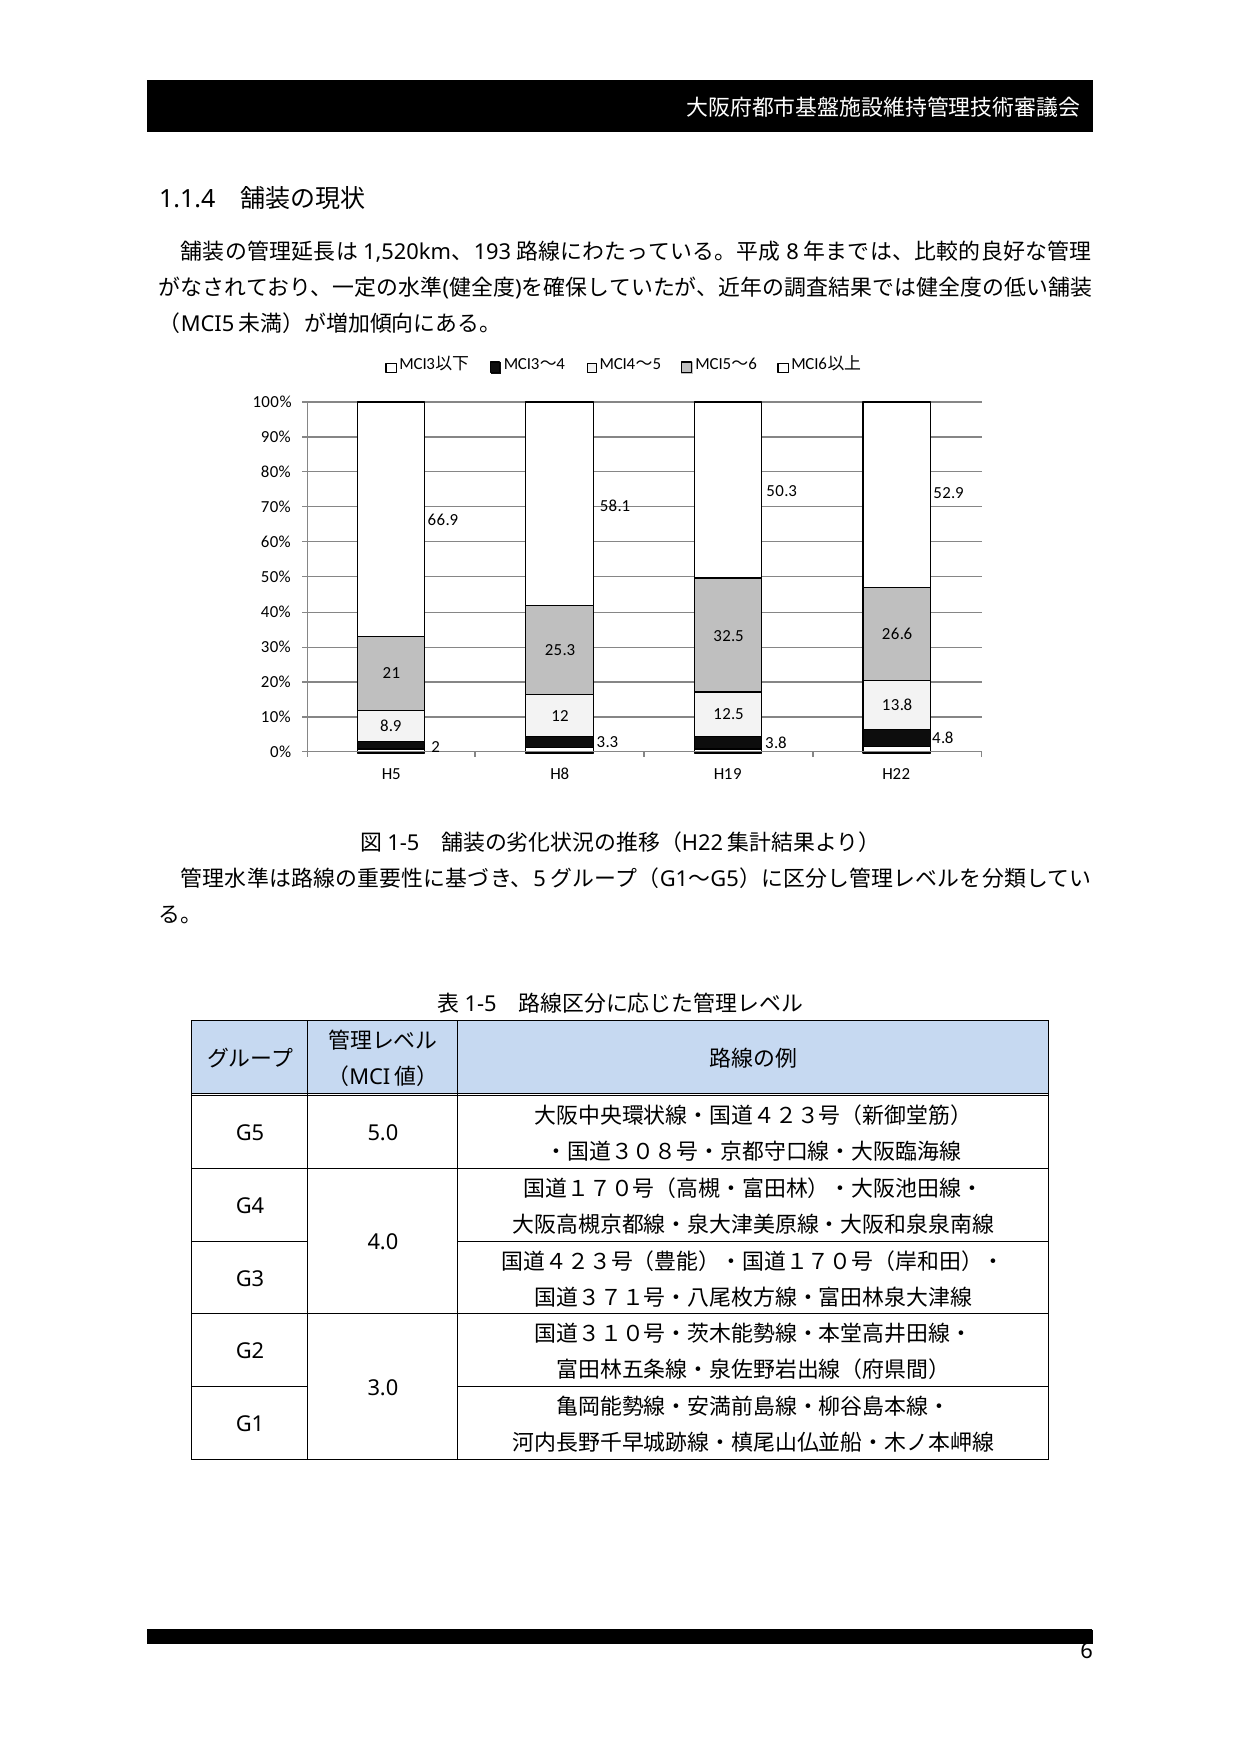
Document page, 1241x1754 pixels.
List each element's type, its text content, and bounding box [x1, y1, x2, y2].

text 管理水準は路線の重要性に基づき、5グループ（G1～G5）に区分し管理レベルを分類している。 [159, 859, 1092, 931]
table_cell 4.0 [308, 1169, 457, 1313]
table_cell G2 [192, 1314, 307, 1386]
text 図 1-5 舗装の劣化状況の推移（H22集計結果より） [148, 823, 1092, 859]
subtitle 舗装の現状 [159, 160, 1092, 232]
table_cell 5.0 [308, 1096, 457, 1168]
table_header 管理レベル （MCI値） [308, 1021, 457, 1093]
table_cell G5 [192, 1096, 307, 1168]
table_cell 国道４２３号（豊能）・国道１７０号（岸和田）・ 国道３７１号・八尾枚方線・富田林泉大津線 [458, 1242, 1048, 1313]
table_header 路線の例 [458, 1021, 1048, 1093]
table_cell 亀岡能勢線・安満前島線・柳谷島本線・ 河内長野千早城跡線・槙尾山仏並船・木ノ本岬線 [458, 1387, 1048, 1459]
table_cell G3 [192, 1242, 307, 1313]
table_cell 国道３１０号・茨木能勢線・本堂高井田線・ 富田林五条線・泉佐野岩出線（府県間） [458, 1314, 1048, 1386]
table_cell G4 [192, 1169, 307, 1241]
table_header グループ [192, 1021, 307, 1093]
table_cell G1 [192, 1387, 307, 1459]
table_cell 大阪中央環状線・国道４２３号（新御堂筋） ・国道３０８号・京都守口線・大阪臨海線 [458, 1096, 1048, 1168]
table_cell 国道１７０号（高槻・富田林）・大阪池田線・ 大阪高槻京都線・泉大津美原線・大阪和泉泉南線 [458, 1169, 1048, 1241]
table_cell 3.0 [308, 1314, 457, 1459]
text 舗装の管理延長は1,520km、193路線にわたっている。平成8年までは、比較的良好な管理がなされており、一定の水準(健全度)を確保していたが、近年の調査結果では健全度の低い舗装（MCI5未満）が増加傾向にある。 [159, 232, 1092, 339]
